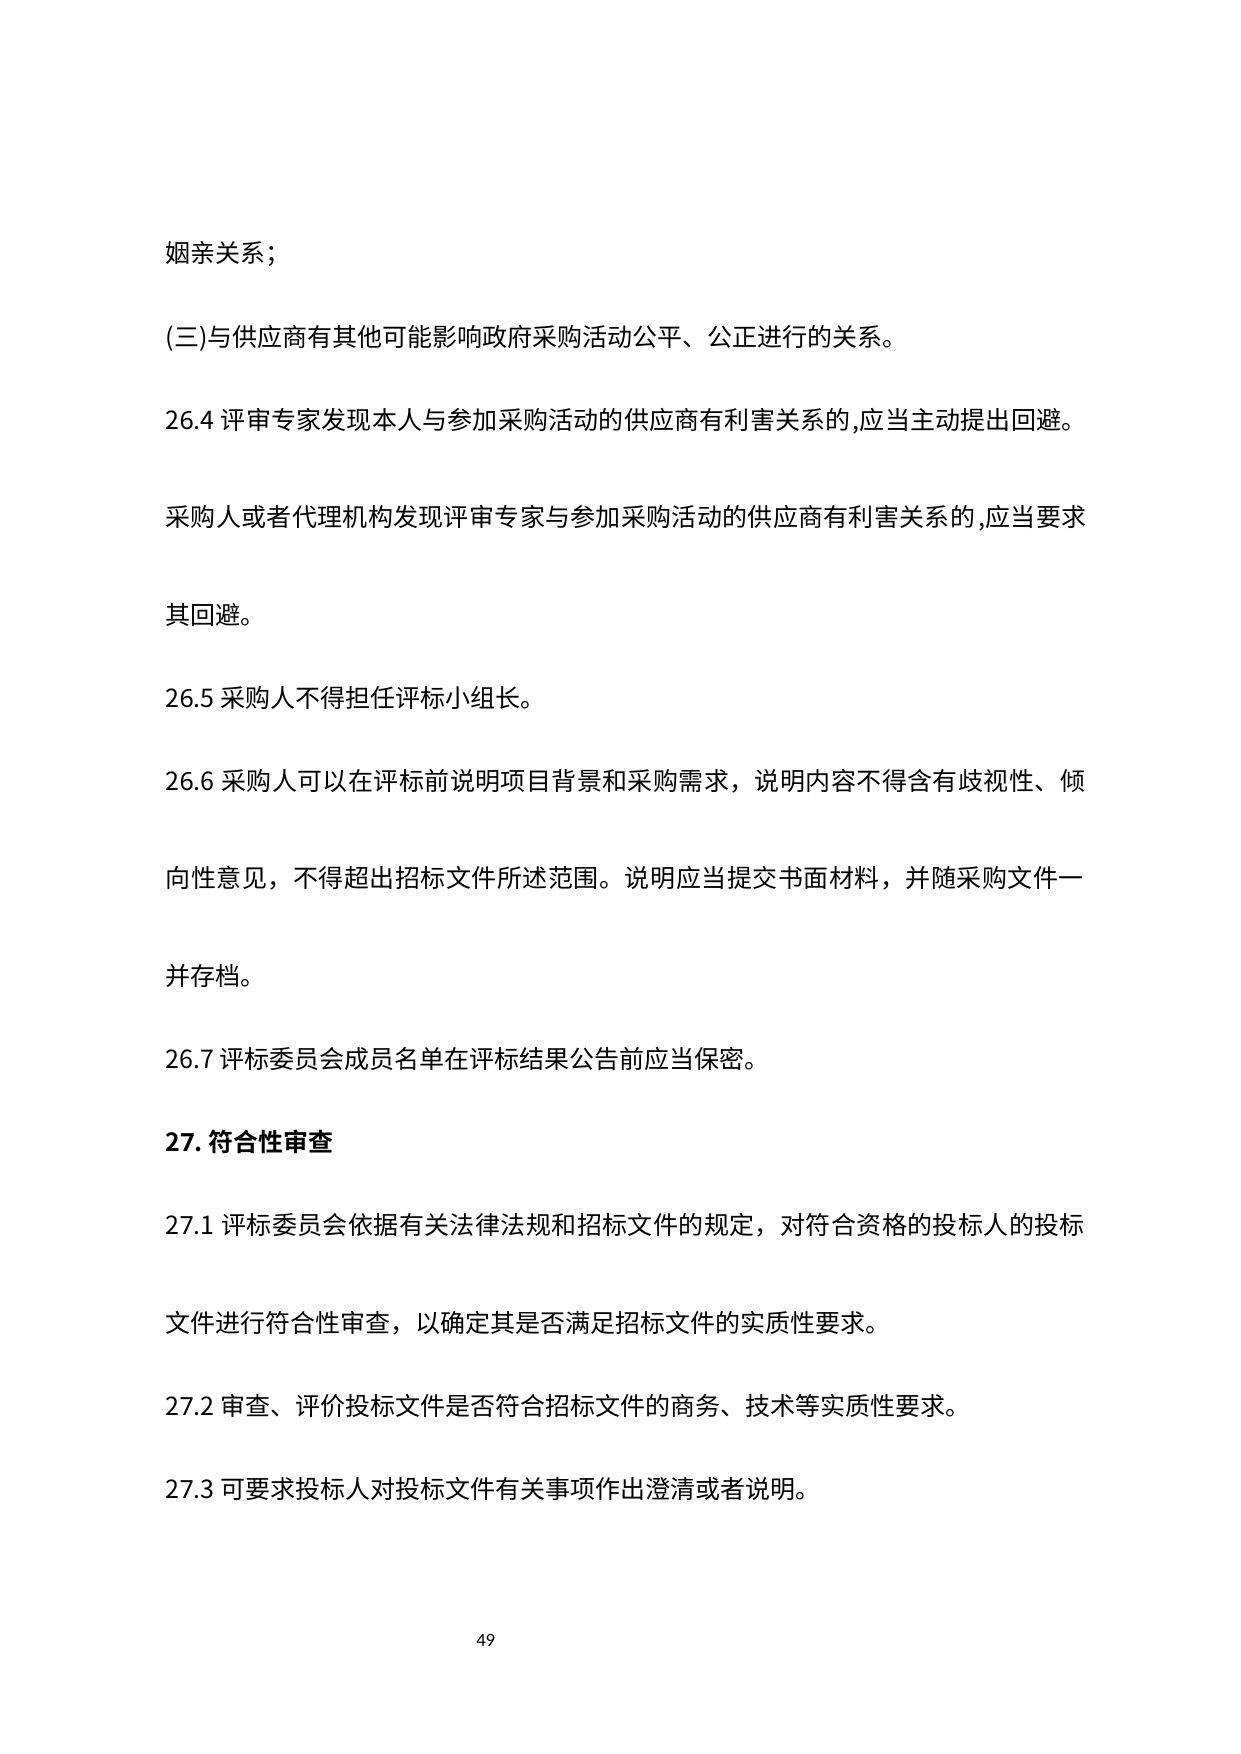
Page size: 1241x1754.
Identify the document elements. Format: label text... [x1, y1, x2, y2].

text 26.5 采购人不得担任评标小组长。 [165, 664, 1087, 729]
text 27.3 可要求投标人对投标文件有关事项作出澄清或者说明。 [165, 1455, 1087, 1520]
text 27.2 审查、评价投标文件是否符合招标文件的商务、技术等实质性要求。 [165, 1372, 1087, 1437]
text 26.4 评审专家发现本人与参加采购活动的供应商有利害关系的,应当主动提出回避。采购人或者代理机构发现评审专家与参加采购活动的供应商有利害关系的,应当要求其回避。 [165, 386, 1087, 646]
text 27. 符合性审查 [165, 1108, 1087, 1173]
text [165, 219, 1087, 284]
text 26.6 采购人可以在评标前说明项目背景和采购需求，说明内容不得含有歧视性、倾向性意见，不得超出招标文件所述范围。说明应当提交书面材料，并随采购文件一并存档。 [165, 747, 1087, 1007]
text (三)与供应商有其他可能影响政府采购活动公平、公正进行的关系。 [165, 303, 1087, 368]
text 27.1 评标委员会依据有关法律法规和招标文件的规定，对符合资格的投标人的投标文件进行符合性审查，以确定其是否满足招标文件的实质性要求。 [165, 1191, 1087, 1354]
text 26.7 评标委员会成员名单在评标结果公告前应当保密。 [165, 1025, 1087, 1090]
